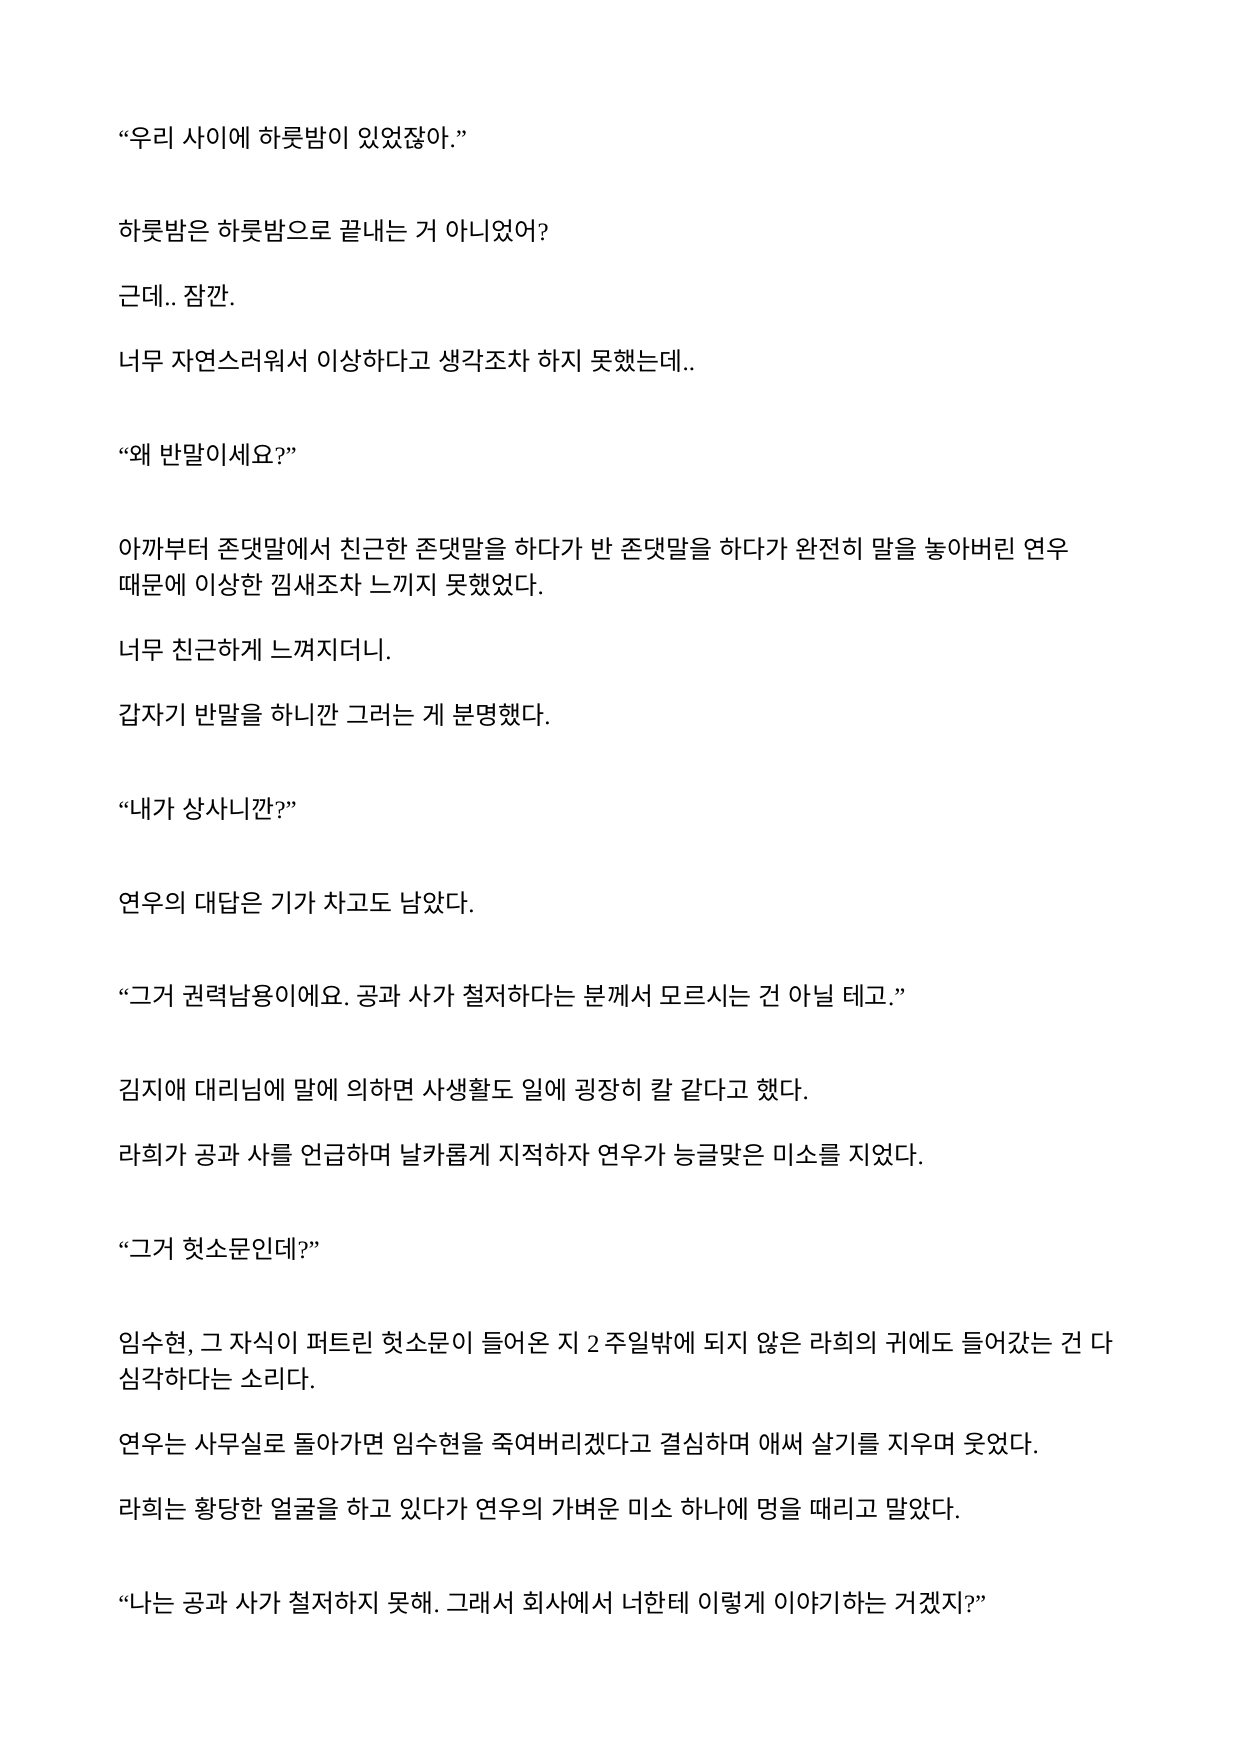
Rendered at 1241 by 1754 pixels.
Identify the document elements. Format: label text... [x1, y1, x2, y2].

text 근데.. 잠깐. [118, 277, 1122, 313]
text 너무 친근하게 느껴지더니. [118, 631, 1122, 667]
text 하룻밤은 하룻밤으로 끝내는 거 아니었어? [118, 212, 1122, 248]
text 라희가 공과 사를 언급하며 날카롭게 지적하자 연우가 능글맞은 미소를 지었다. [118, 1136, 1122, 1172]
text “나는 공과 사가 철저하지 못해. 그래서 회사에서 너한테 이렇게 이야기하는 거겠지?” [118, 1583, 1122, 1619]
text 연우는 사무실로 돌아가면 임수현을 죽여버리겠다고 결심하며 애써 살기를 지우며 웃었다. [118, 1424, 1122, 1461]
text “왜 반말이세요?” [118, 436, 1122, 472]
text 너무 자연스러워서 이상하다고 생각조차 하지 못했는데.. [118, 342, 1122, 378]
text 김지애 대리님에 말에 의하면 사생활도 일에 굉장히 칼 같다고 했다. [118, 1071, 1122, 1107]
text “내가 상사니깐?” [118, 789, 1122, 826]
text 라희는 황당한 얼굴을 하고 있다가 연우의 가벼운 미소 하나에 멍을 때리고 말았다. [118, 1489, 1122, 1526]
text 임수현, 그 자식이 퍼트린 헛소문이 들어온 지 2주일밖에 되지 않은 라희의 귀에도 들어갔는 건 다 심각하다는 소리다. [118, 1323, 1122, 1396]
text “그거 권력남용이에요. 공과 사가 철저하다는 분께서 모르시는 건 아닐 테고.” [118, 977, 1122, 1013]
text 갑자기 반말을 하니깐 그러는 게 분명했다. [118, 696, 1122, 732]
text “그거 헛소문인데?” [118, 1229, 1122, 1266]
text “우리 사이에 하룻밤이 있었잖아.” [118, 118, 1122, 154]
text 연우의 대답은 기가 차고도 남았다. [118, 883, 1122, 919]
text 아까부터 존댓말에서 친근한 존댓말을 하다가 반 존댓말을 하다가 완전히 말을 놓아버린 연우 때문에 이상한 낌새조차 느끼지 못했었다. [118, 529, 1122, 602]
